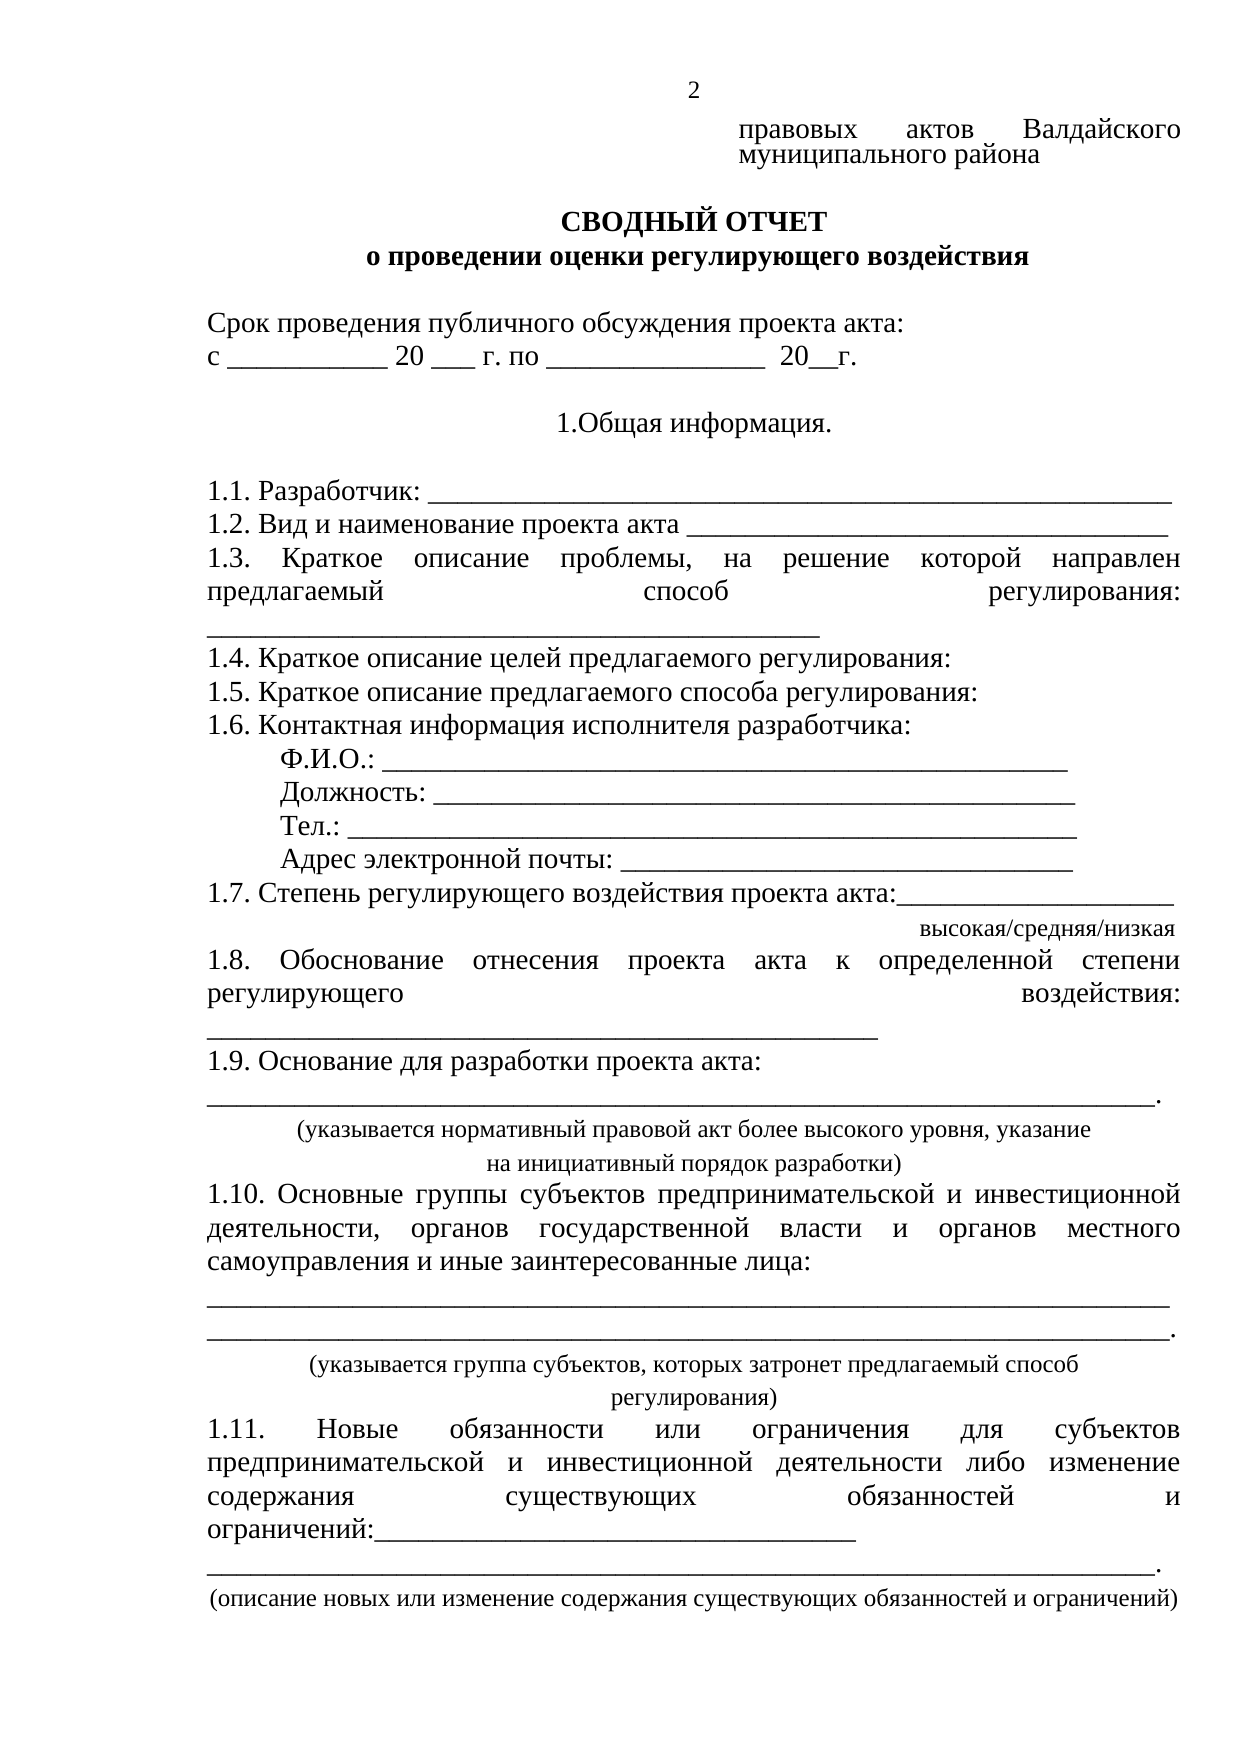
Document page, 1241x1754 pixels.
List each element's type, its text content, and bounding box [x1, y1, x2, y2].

text 1.2. Вид и наименование проекта акта _________________________________ [207, 506, 1181, 540]
text 1.5. Краткое описание предлагаемого способа регулирования: [207, 674, 1181, 707]
text 1.9. Основание для разработки проекта акта: [207, 1043, 1181, 1076]
text (указывается нормативный правовой акт более высокого уровня, указание [207, 1110, 1181, 1143]
text Тел.: __________________________________________________ [207, 808, 1181, 842]
text 1.10. Основные группы субъектов предпринимательской и инвестиционной деятельности, органов государственной власти и органов местного самоуправления и иные заинтересованные лица: [207, 1176, 1181, 1277]
text 1.8. Обоснование отнесения проекта акта к определенной степени регулирующего воздействия: ______________________________________________ [207, 942, 1181, 1043]
text 1.Общая информация. [207, 406, 1181, 439]
text высокая/средняя/низкая [207, 909, 1181, 942]
text ____________________________________________________________________________________________________________________________________. [207, 1277, 1181, 1344]
text Должность: ____________________________________________ [207, 774, 1181, 808]
text 1.6. Контактная информация исполнителя разработчика: [207, 707, 1181, 741]
text с ___________ 20 ___ г. по _______________ 20__г. [207, 338, 1181, 372]
text 1.4. Краткое описание целей предлагаемого регулирования: [207, 640, 1181, 674]
text (указывается группа субъектов, которых затронет предлагаемый способ [207, 1344, 1181, 1377]
text СВОДНЫЙ ОТЧЕТ [207, 204, 1181, 238]
text Срок проведения публичного обсуждения проекта акта: [207, 305, 1181, 338]
text о проведении оценки регулирующего воздействия [207, 238, 1181, 271]
text Ф.И.О.: _______________________________________________ [207, 741, 1181, 774]
text 1.1. Разработчик: ___________________________________________________ [207, 473, 1181, 506]
text _________________________________________________________________. [207, 1076, 1181, 1110]
text на инициативный порядок разработки) [207, 1143, 1181, 1176]
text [738, 118, 1181, 168]
text 1.7. Степень регулирующего воздействия проекта акта:___________________ [207, 875, 1181, 909]
text (описание новых или изменение содержания существующих обязанностей и ограничений) [207, 1578, 1181, 1612]
text регулирования) [207, 1377, 1181, 1411]
text 1.3. Краткое описание проблемы, на решение которой направлен предлагаемый способ регулирования: __________________________________________ [207, 540, 1181, 640]
text 1.11. Новые обязанности или ограничения для субъектов предпринимательской и инвестиционной деятельности либо изменение содержания существующих обязанностей и ограничений:_________________________________ _________________________________________________________________. [207, 1411, 1181, 1578]
text Адрес электронной почты: _______________________________ [207, 842, 1181, 875]
